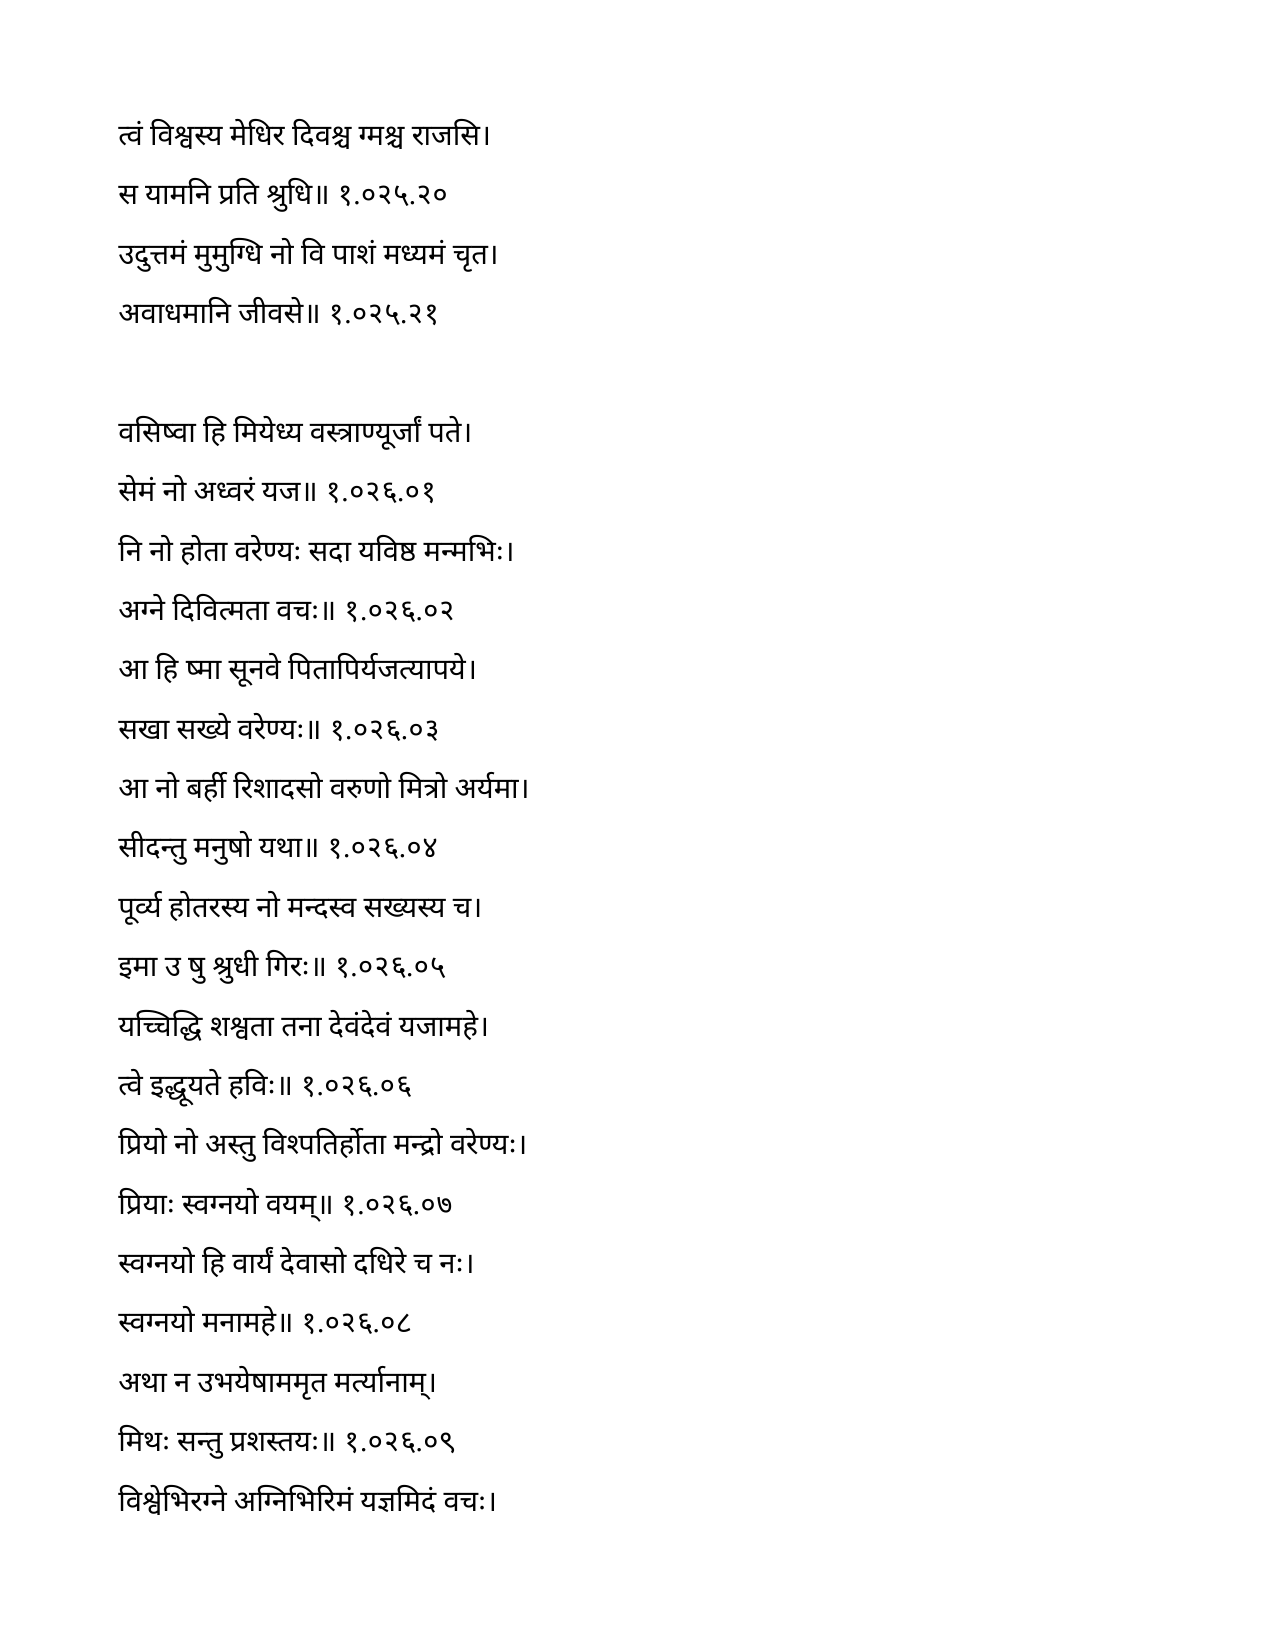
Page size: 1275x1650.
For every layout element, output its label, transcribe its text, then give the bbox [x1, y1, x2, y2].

text अग्ने दिवित्मता वचः॥ १.०२६.०२ [118, 593, 1157, 627]
text सखा सख्ये वरेण्यः॥ १.०२६.०३ [118, 712, 1157, 745]
text वसिष्वा हि मियेध्य वस्त्राण्यूर्जां पते। [118, 415, 1157, 448]
text आ हि ष्मा सूनवे पितापिर्यजत्यापये। [118, 652, 1157, 686]
text प्रियाः स्वग्नयो वयम्॥ १.०२६.०७ [118, 1187, 1157, 1220]
text स्वग्नयो मनामहे॥ १.०२६.०८ [118, 1306, 1157, 1339]
text नि नो होता वरेण्यः सदा यविष्ठ मन्मभिः। [118, 534, 1157, 567]
text स्वग्नयो हि वार्यं देवासो दधिरे च नः। [118, 1246, 1157, 1280]
text त्वे इद्धूयते हविः॥ १.०२६.०६ [118, 1068, 1157, 1102]
text अथा न उभयेषाममृत मर्त्यानाम्। [118, 1365, 1157, 1398]
text पूर्व्य होतरस्य नो मन्दस्व सख्यस्य च। [118, 890, 1157, 923]
text मिथः सन्तु प्रशस्तयः॥ १.०२६.०९ [118, 1424, 1157, 1458]
text इमा उ षु श्रुधी गिरः॥ १.०२६.०५ [118, 949, 1157, 983]
text विश्वेभिरग्ने अग्निभिरिमं यज्ञमिदं वचः। [118, 1484, 1157, 1517]
text सीदन्तु मनुषो यथा॥ १.०२६.०४ [225, 831, 1157, 864]
text त्वं विश्वस्य मेधिर दिवश्च ग्मश्च राजसि। [118, 118, 1157, 152]
text आ नो बर्ही रिशादसो वरुणो मित्रो अर्यमा। [118, 771, 1157, 805]
text अवाधमानि जीवसे॥ १.०२५.२१ [118, 296, 1157, 330]
text स यामनि प्रति श्रुधि॥ १.०२५.२० [118, 177, 1157, 211]
text सेमं नो अध्वरं यज॥ १.०२६.०१ [118, 474, 1157, 508]
text यच्चिद्धि शश्वता तना देवंदेवं यजामहे। [118, 1009, 1157, 1042]
text उदुत्तमं मुमुग्धि नो वि पाशं मध्यमं चृत। [118, 237, 1157, 270]
text प्रियो नो अस्तु विश्पतिर्होता मन्द्रो वरेण्यः। [118, 1127, 1157, 1161]
text सीदन्तु मनुषो यथा॥ १.०२६.०४ [138, 831, 246, 864]
